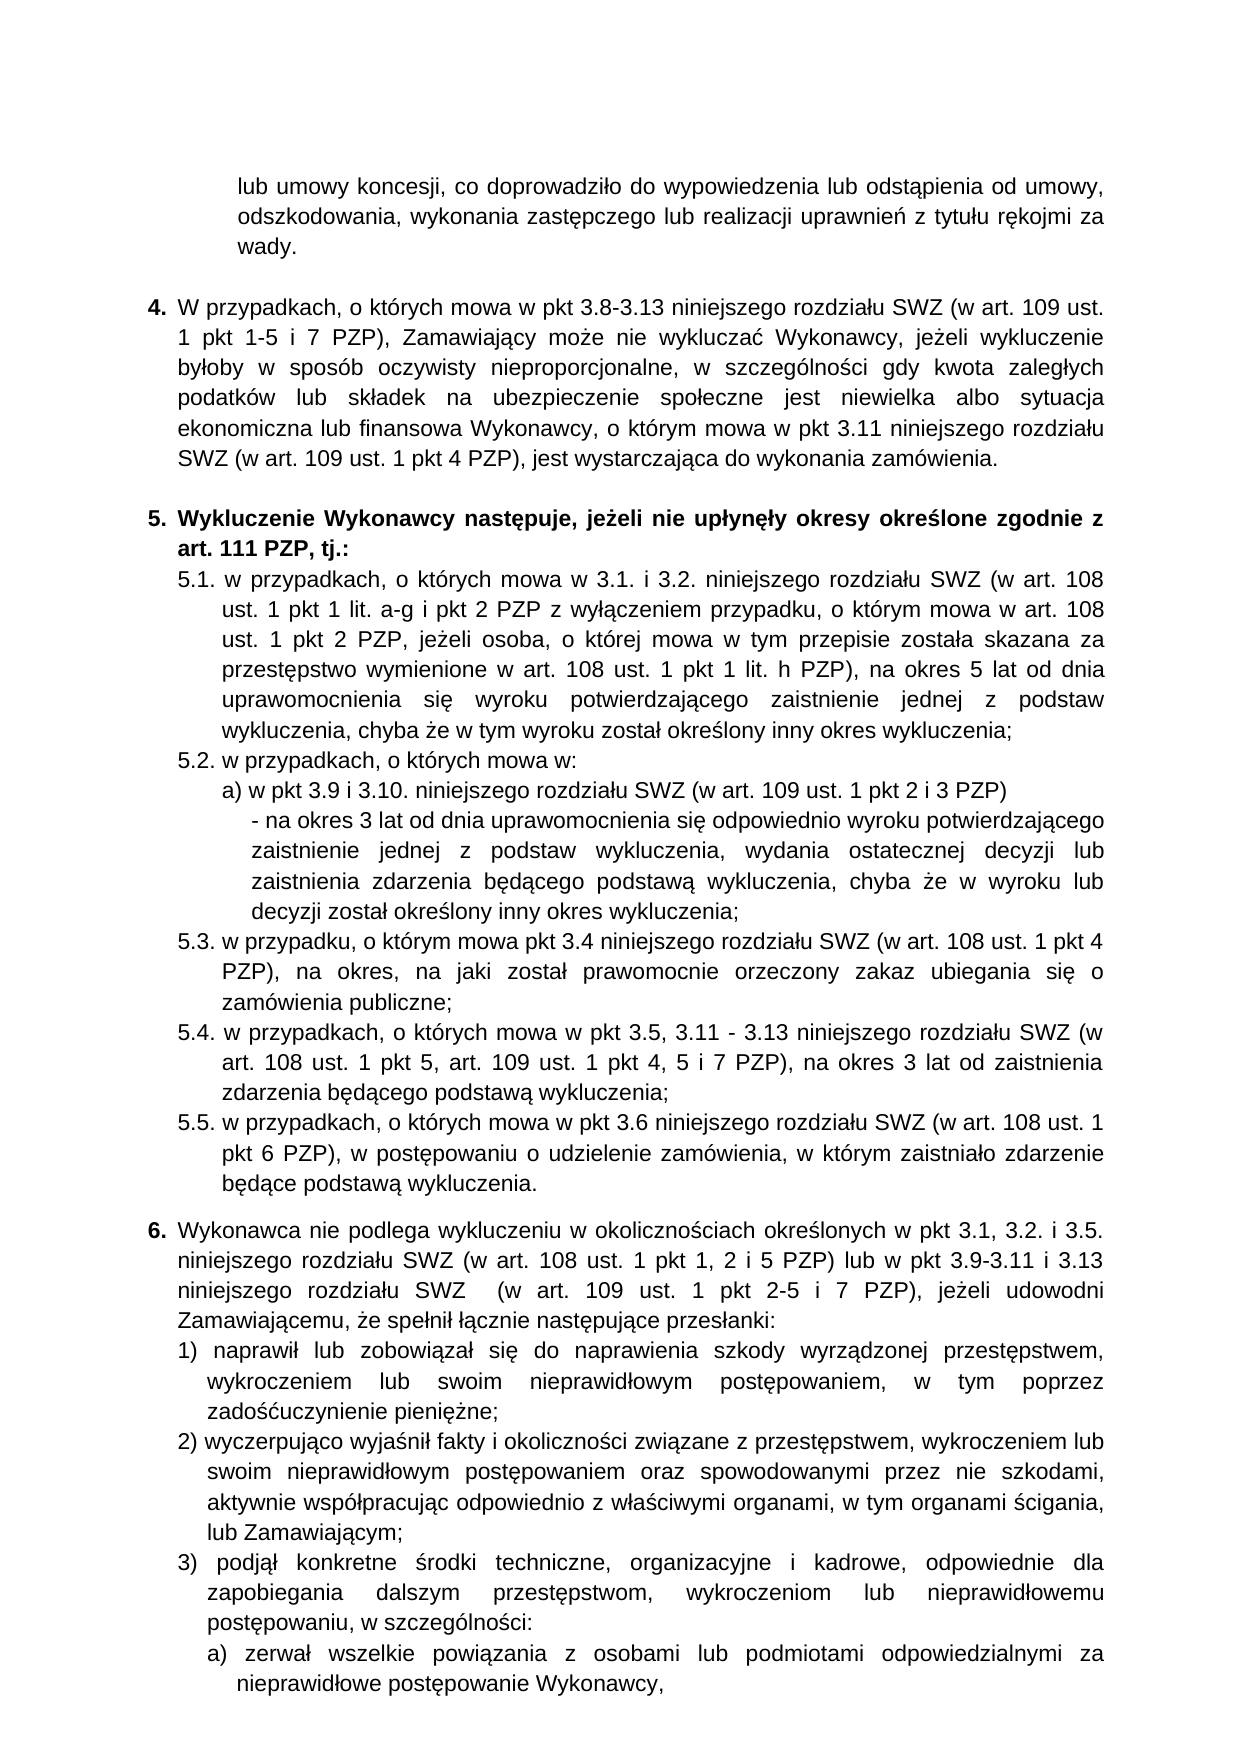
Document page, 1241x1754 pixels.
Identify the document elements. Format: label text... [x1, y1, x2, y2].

text 2) wyczerpująco wyjaśnił fakty i okoliczności związane z przestępstwem, wykroczeniem lub swoim nieprawidłowym postępowaniem oraz spowodowanymi przez nie szkodami, aktywnie współpracując odpowiednio z właściwymi organami, w tym organami ścigania, lub Zamawiającym; [177, 1428, 1105, 1545]
list Wykluczenie Wykonawcy następuje, jeżeli nie upłynęły okresy określone zgodnie z art. 111 PZP, tj.: [148, 505, 1105, 562]
text 3) podjął konkretne środki techniczne, organizacyjne i kadrowe, odpowiednie dla zapobiegania dalszym przestępstwom, wykroczeniom lub nieprawidłowemu postępowaniu, w szczególności: [177, 1549, 1105, 1636]
list 5.1. w przypadkach, o których mowa w 3.1. i 3.2. niniejszego rozdziału SWZ (w art. 108 ust. 1 pkt 1 lit. a-g i pkt 2 PZP z wyłączeniem przypadku, o którym mowa w art. 108 ust. 1 pkt 2 PZP, jeżeli osoba, o której mowa w tym przepisie została skazana za przestępstwo wymienione w art. 108 ust. 1 pkt 1 lit. h PZP), na okres 5 lat od dnia uprawomocnienia się wyroku potwierdzającego zaistnienie jednej z podstaw wykluczenia, chyba że w tym wyroku został określony inny okres wykluczenia; [177, 566, 1105, 743]
list 5.4. w przypadkach, o których mowa w pkt 3.5, 3.11 - 3.13 niniejszego rozdziału SWZ (w art. 108 ust. 1 pkt 5, art. 109 ust. 1 pkt 4, 5 i 7 PZP), na okres 3 lat od zaistnienia zdarzenia będącego podstawą wykluczenia; [177, 1019, 1105, 1106]
list W przypadkach, o których mowa w pkt 3.8-3.13 niniejszego rozdziału SWZ (w art. 109 ust. 1 pkt 1-5 i 7 PZP), Zamawiający może nie wykluczać Wykonawcy, jeżeli wykluczenie byłoby w sposób oczywisty nieproporcjonalne, w szczególności gdy kwota zaległych podatków lub składek na ubezpieczenie społeczne jest niewielka albo sytuacja ekonomiczna lub finansowa Wykonawcy, o którym mowa w pkt 3.11 niniejszego rozdziału SWZ (w art. 109 ust. 1 pkt 4 PZP), jest wystarczająca do wykonania zamówienia. [148, 294, 1105, 471]
list 5.3. w przypadku, o którym mowa pkt 3.4 niniejszego rozdziału SWZ (w art. 108 ust. 1 pkt 4 PZP), na okres, na jaki został prawomocnie orzeczony zakaz ubiegania się o zamówienia publiczne; [177, 928, 1105, 1015]
list - na okres 3 lat od dnia uprawomocnienia się odpowiednio wyroku potwierdzającego zaistnienie jednej z podstaw wykluczenia, wydania ostatecznej decyzji lub zaistnienia zdarzenia będącego podstawą wykluczenia, chyba że w wyroku lub decyzji został określony inny okres wykluczenia; [251, 807, 1105, 924]
list 5.5. w przypadkach, o których mowa w pkt 3.6 niniejszego rozdziału SWZ (w art. 108 ust. 1 pkt 6 PZP), w postępowaniu o udzielenie zamówienia, w którym zaistniało zdarzenie będące podstawą wykluczenia. [177, 1109, 1105, 1196]
list a) w pkt 3.9 i 3.10. niniejszego rozdziału SWZ (w art. 109 ust. 1 pkt 2 i 3 PZP) [222, 777, 1105, 803]
list 5.2. w przypadkach, o których mowa w: [177, 747, 1105, 773]
text 1) naprawił lub zobowiązał się do naprawienia szkody wyrządzonej przestępstwem, wykroczeniem lub swoim nieprawidłowym postępowaniem, w tym poprzez zadośćuczynienie pieniężne; [177, 1337, 1105, 1424]
list Wykonawca nie podlega wykluczeniu w okolicznościach określonych w pkt 3.1, 3.2. i 3.5. niniejszego rozdziału SWZ (w art. 108 ust. 1 pkt 1, 2 i 5 PZP) lub w pkt 3.9-3.11 i 3.13 niniejszego rozdziału SWZ (w art. 109 ust. 1 pkt 2-5 i 7 PZP), jeżeli udowodni Zamawiającemu, że spełnił łącznie następujące przesłanki: [148, 1217, 1105, 1334]
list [162, 173, 1105, 260]
text a) zerwał wszelkie powiązania z osobami lub podmiotami odpowiedzialnymi za nieprawidłowe postępowanie Wykonawcy, [207, 1639, 1105, 1696]
